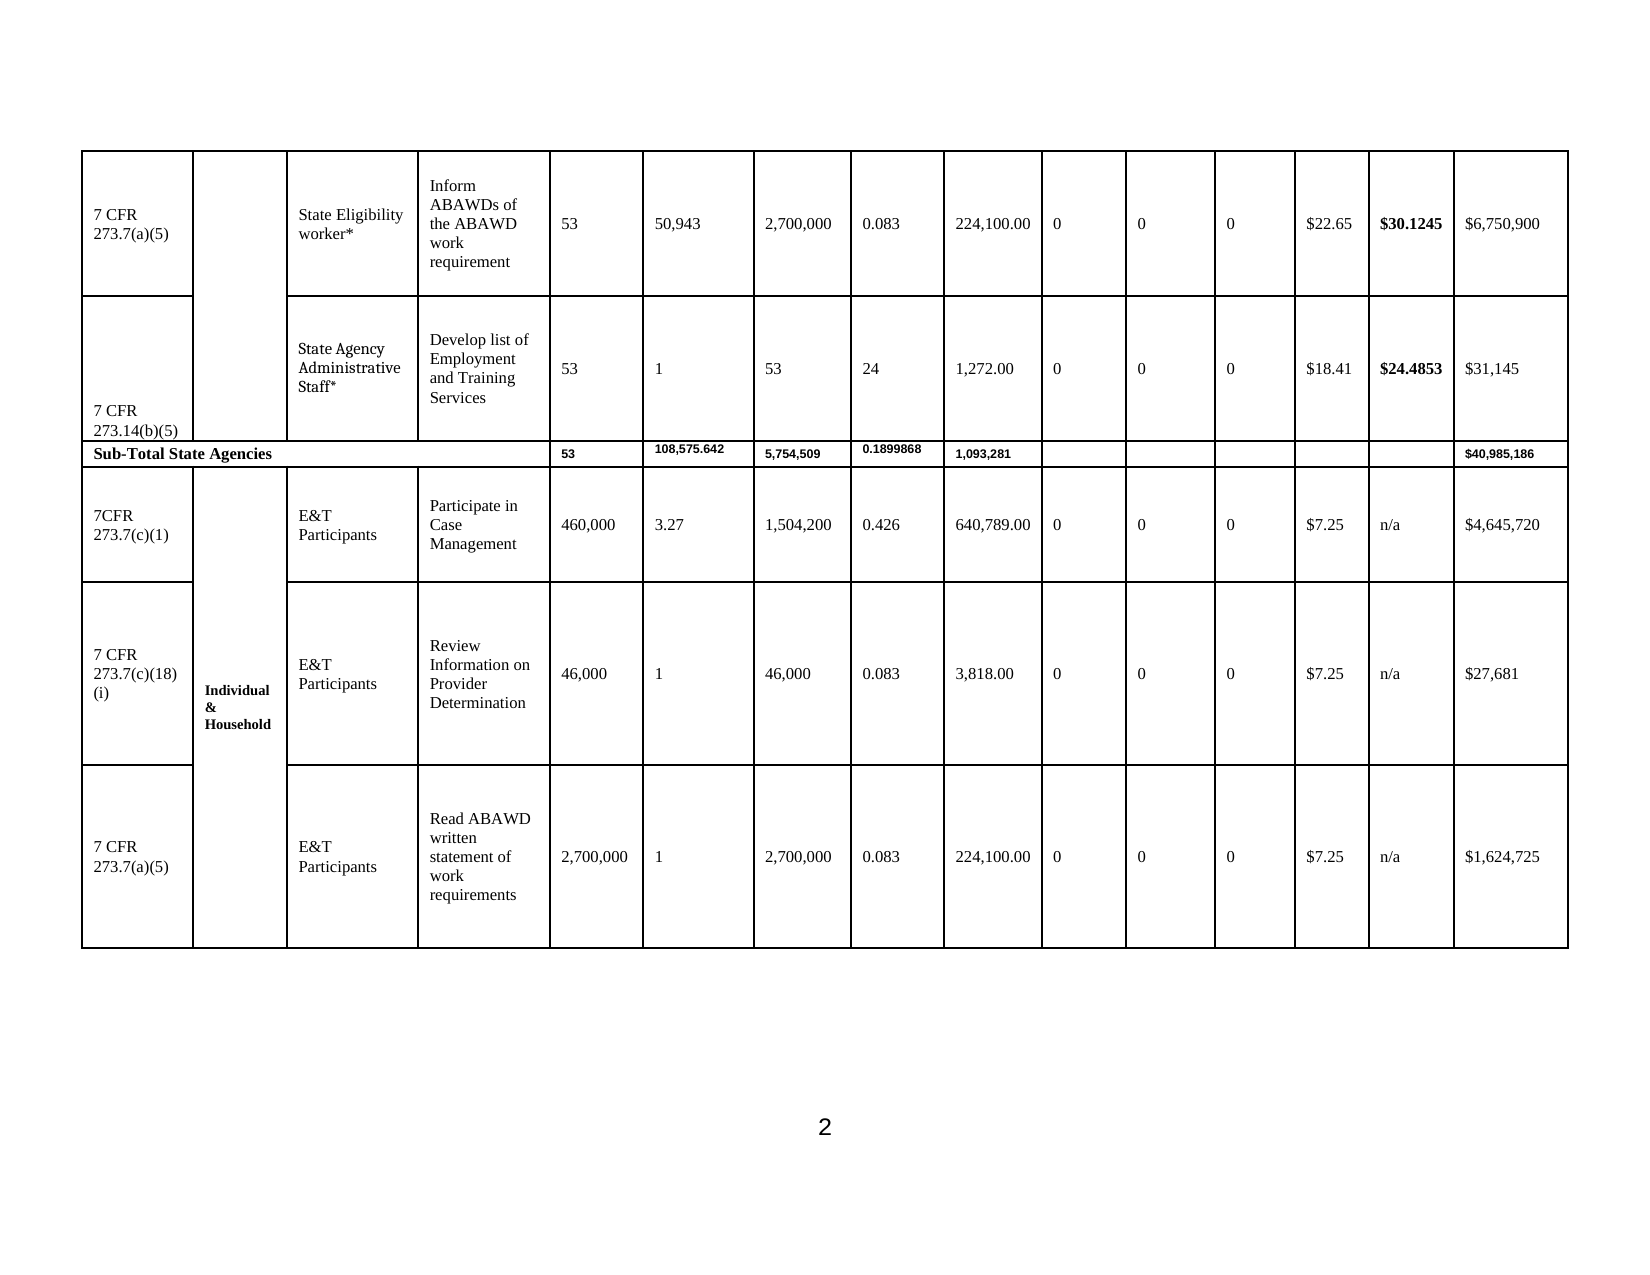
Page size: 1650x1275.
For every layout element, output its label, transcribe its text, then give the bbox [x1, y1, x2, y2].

table_cell $40,985,186 [1455, 442, 1567, 466]
table_cell 0 [1043, 583, 1125, 764]
table_cell 1 [644, 583, 753, 764]
table_cell 7CFR 273.7(c)(1) [83, 468, 192, 581]
table_cell Review Information on Provider Determination [419, 583, 549, 764]
table_cell 0.083 [852, 766, 943, 947]
table_cell 0 [1127, 152, 1214, 295]
table_cell n/a [1370, 766, 1453, 947]
table_cell State Agency Administrative Staff* [288, 297, 417, 439]
table_cell $7.25 [1296, 766, 1368, 947]
table_cell 0 [1216, 297, 1294, 439]
table_cell 50,943 [644, 152, 753, 295]
table_cell 53 [755, 297, 850, 439]
table_cell 5,754,509 [755, 442, 850, 466]
table_cell 0 [1127, 297, 1214, 439]
table_cell 7 CFR 273.14(b)(5) [83, 297, 192, 439]
table_cell 0 [1216, 583, 1294, 764]
table_cell E&T Participants [288, 468, 417, 581]
table_cell E&T Participants [288, 766, 417, 947]
table_cell $24.4853 [1370, 297, 1453, 439]
table_cell 1,504,200 [755, 468, 850, 581]
table_cell 0 [1043, 766, 1125, 947]
table_cell 53 [551, 152, 642, 295]
table_cell $18.41 [1296, 297, 1368, 439]
table_cell 24 [852, 297, 943, 439]
table_cell n/a [1370, 583, 1453, 764]
table_cell 7 CFR 273.7(a)(5) [83, 152, 192, 295]
table_cell 0 [1216, 766, 1294, 947]
table_cell $6,750,900 [1455, 152, 1567, 295]
table_cell Develop list of Employment and Training Services [419, 297, 549, 439]
table_cell n/a [1370, 468, 1453, 581]
table_cell 53 [551, 297, 642, 439]
table_cell $22.65 [1296, 152, 1368, 295]
table_cell 2,700,000 [551, 766, 642, 947]
table_cell 224,100.00 [945, 152, 1041, 295]
table_cell [1296, 442, 1368, 466]
table_cell 2,700,000 [755, 152, 850, 295]
table_cell [1127, 442, 1214, 466]
table_cell 0 [1043, 468, 1125, 581]
table_cell Participate in Case Management [419, 468, 549, 581]
table_cell 53 [551, 442, 642, 466]
table_cell 0 [1216, 468, 1294, 581]
table_cell 0 [1216, 152, 1294, 295]
table_cell [1216, 442, 1294, 466]
table_cell $4,645,720 [1455, 468, 1567, 581]
table_cell 0.083 [852, 583, 943, 764]
table_cell 0.083 [852, 152, 943, 295]
table_cell 108,575.642 [644, 442, 753, 466]
table_cell 224,100.00 [945, 766, 1041, 947]
table_cell 3.27 [644, 468, 753, 581]
table_cell E&T Participants [288, 583, 417, 764]
table_cell Read ABAWD written statement of work requirements [419, 766, 549, 947]
table_cell $27,681 [1455, 583, 1567, 764]
table_cell 3,818.00 [945, 583, 1041, 764]
table_cell $1,624,725 [1455, 766, 1567, 947]
table_cell 46,000 [755, 583, 850, 764]
table_cell $7.25 [1296, 468, 1368, 581]
table_cell 46,000 [551, 583, 642, 764]
table_cell $7.25 [1296, 583, 1368, 764]
table_cell State Eligibility worker* [288, 152, 417, 295]
table_cell 7 CFR 273.7(a)(5) [83, 766, 192, 947]
table_cell Individual & Household [194, 468, 286, 947]
table_cell 0.1899868 [852, 442, 943, 466]
table_cell $31,145 [1455, 297, 1567, 439]
table_cell 1 [644, 766, 753, 947]
table_cell 0 [1127, 766, 1214, 947]
table_cell $30.1245 [1370, 152, 1453, 295]
table_cell 0 [1127, 468, 1214, 581]
table_cell 0 [1043, 152, 1125, 295]
table_cell 1,093,281 [945, 442, 1041, 466]
table_cell Inform ABAWDs of the ABAWD work requirement [419, 152, 549, 295]
table_cell Sub-Total State Agencies [83, 442, 549, 466]
table_cell 7 CFR 273.7(c)(18)(i) [83, 583, 192, 764]
table_cell 0 [1127, 583, 1214, 764]
table_cell [1370, 442, 1453, 466]
table_cell [1043, 442, 1125, 466]
table_cell 1,272.00 [945, 297, 1041, 439]
table_cell 0.426 [852, 468, 943, 581]
table_cell 1 [644, 297, 753, 439]
table_cell 0 [1043, 297, 1125, 439]
table_cell 2,700,000 [755, 766, 850, 947]
table_cell 640,789.00 [945, 468, 1041, 581]
table_cell 460,000 [551, 468, 642, 581]
